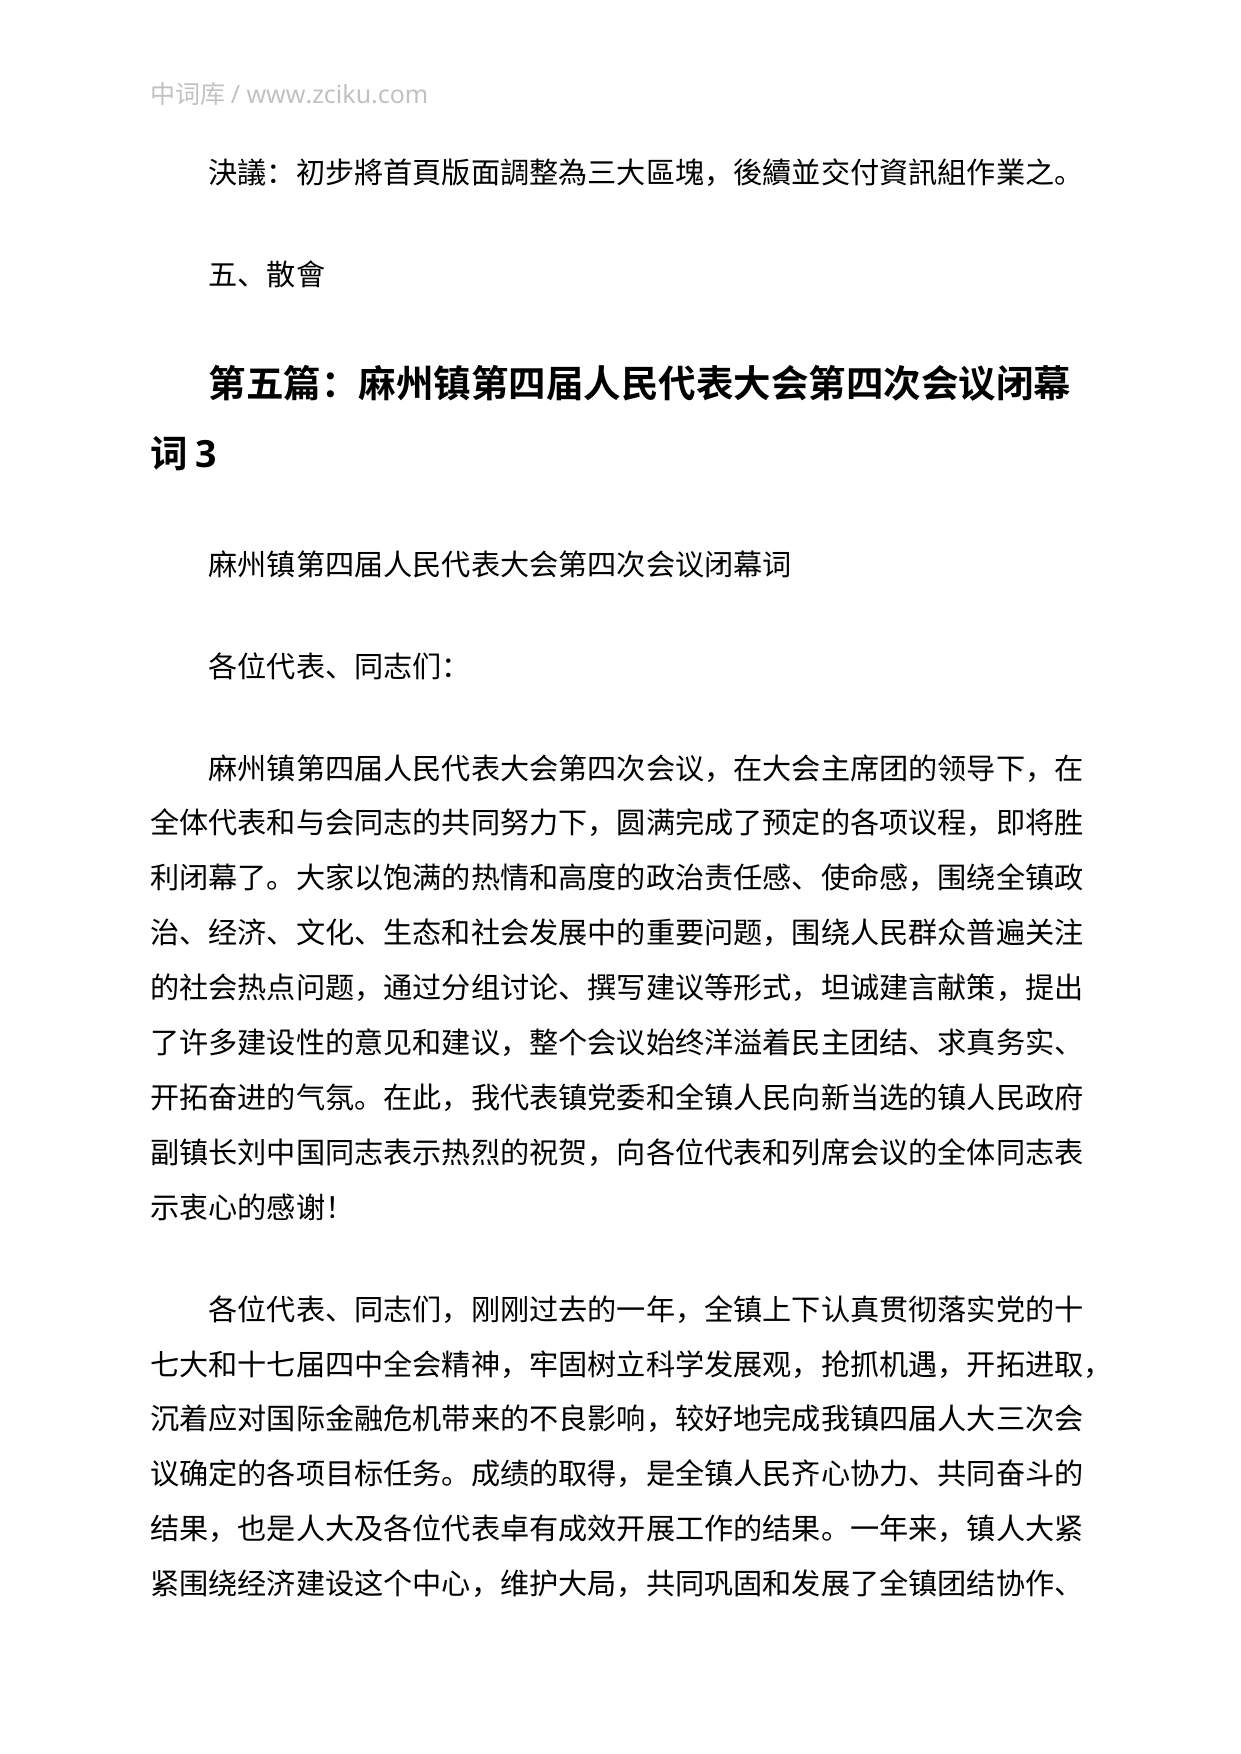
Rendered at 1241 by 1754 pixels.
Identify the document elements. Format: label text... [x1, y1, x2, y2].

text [150, 1286, 1090, 1603]
text 各位代表、同志们： [150, 643, 1090, 686]
text 五、散會 [150, 252, 1090, 294]
text 麻州镇第四届人民代表大会第四次会议闭幕词 [150, 542, 1090, 584]
text 第五篇：麻州镇第四届人民代表大会第四次会议闭幕词3 [150, 353, 1090, 478]
text 決議：初步將首頁版面調整為三大區塊，後續並交付資訊組作業之。 [150, 150, 1090, 192]
text 麻州镇第四届人民代表大会第四次会议，在大会主席团的领导下，在全体代表和与会同志的共同努力下，圆满完成了预定的各项议程，即将胜利闭幕了。大家以饱满的热情和高度的政治责任感、使命感，围绕全镇政治、经济、文化、生态和社会发展中的重要问题，围绕人民群众普遍关注的社会热点问题，通过分组讨论、撰写建议等形式，坦诚建言献策，提出了许多建设性的意见和建议，整个会议始终洋溢着民主团结、求真务实、开拓奋进的气氛。在此，我代表镇党委和全镇人民向新当选的镇人民政府副镇长刘中国同志表示热烈的祝贺，向各位代表和列席会议的全体同志表示衷心的感谢！ [150, 745, 1090, 1227]
